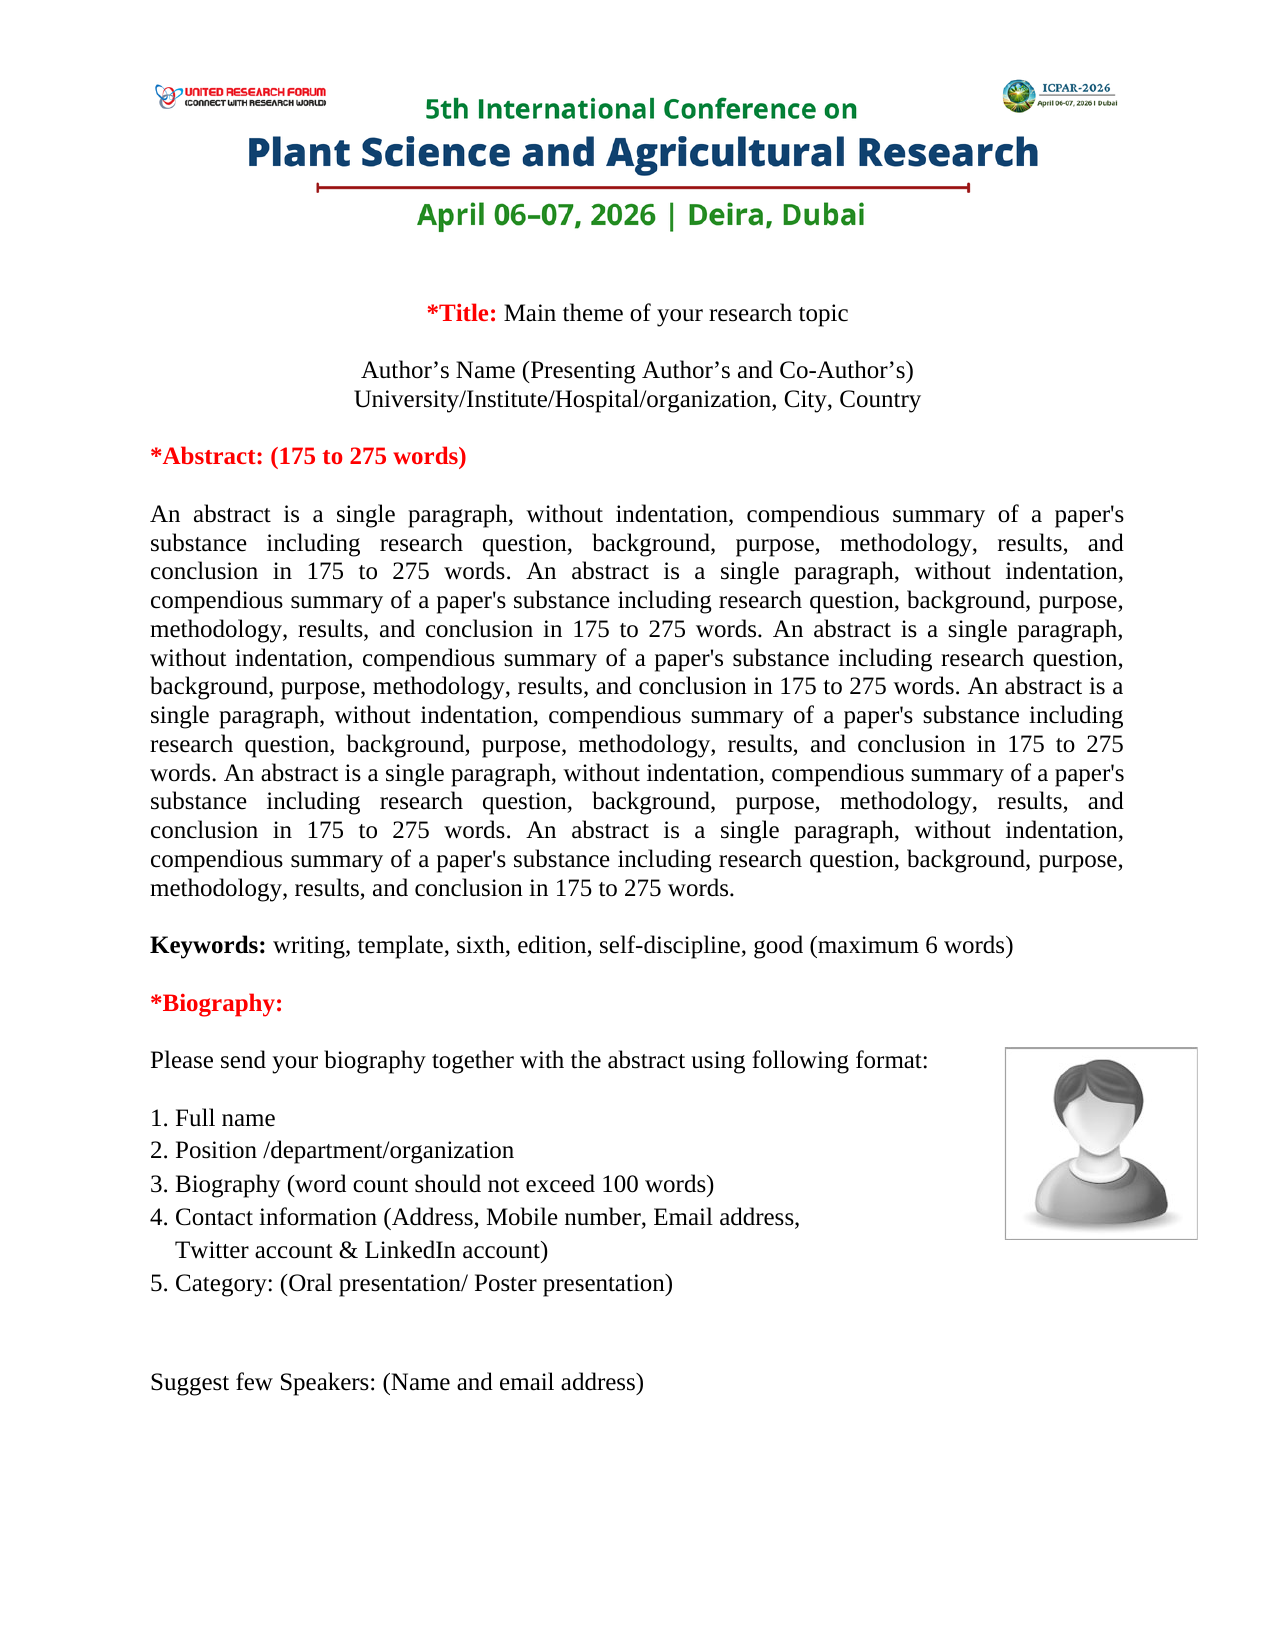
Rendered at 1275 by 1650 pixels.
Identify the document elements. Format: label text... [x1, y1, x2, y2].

text *Abstract: (175 to 275 words) [150, 441, 1125, 470]
text An abstract is a single paragraph, without indentation, compendious summary of a paper's substance including research question, background, purpose, methodology, results, and conclusion in 175 to 275 words. An abstract is a single paragraph, without indentation, compendious summary of a paper's substance including research question, background, purpose, methodology, results, and conclusion in 175 to 275 words. An abstract is a single paragraph, without indentation, compendious summary of a paper's substance including research question, background, purpose, methodology, results, and conclusion in 175 to 275 words. An abstract is a single paragraph, without indentation, compendious summary of a paper's substance including research question, background, purpose, methodology, results, and conclusion in 175 to 275 words. An abstract is a single paragraph, without indentation, compendious summary of a paper's substance including research question, background, purpose, methodology, results, and conclusion in 175 to 275 words. An abstract is a single paragraph, without indentation, compendious summary of a paper's substance including research question, background, purpose, methodology, results, and conclusion in 175 to 275 words. [150, 499, 1125, 901]
text 2. Position /department/organization [150, 1136, 1004, 1164]
text *Title: Main theme of your research topic [150, 298, 1125, 326]
text *Biography: [150, 959, 1125, 1016]
picture [150, 75, 1125, 241]
text Twitter account & LinkedIn account) [150, 1235, 1125, 1263]
text 5. Category: (Oral presentation/ Poster presentation) [150, 1268, 1125, 1296]
text Suggest few Speakers: (Name and email address) [150, 1367, 1125, 1396]
text 4. Contact information (Address, Mobile number, Email address, [150, 1202, 1004, 1230]
text 1. Full name [150, 1103, 1004, 1131]
picture [1004, 1047, 1198, 1240]
text Please send your biography together with the abstract using following format: [150, 1045, 1125, 1074]
text 3. Biography (word count should not exceed 100 words) [150, 1169, 1004, 1197]
text Author’s Name (Presenting Author’s and Co-Author’s) University/Institute/Hospital/organization, City, Country [150, 326, 1125, 413]
text Keywords: writing, template, sixth, edition, self-discipline, good (maximum 6 words) [150, 930, 1125, 959]
